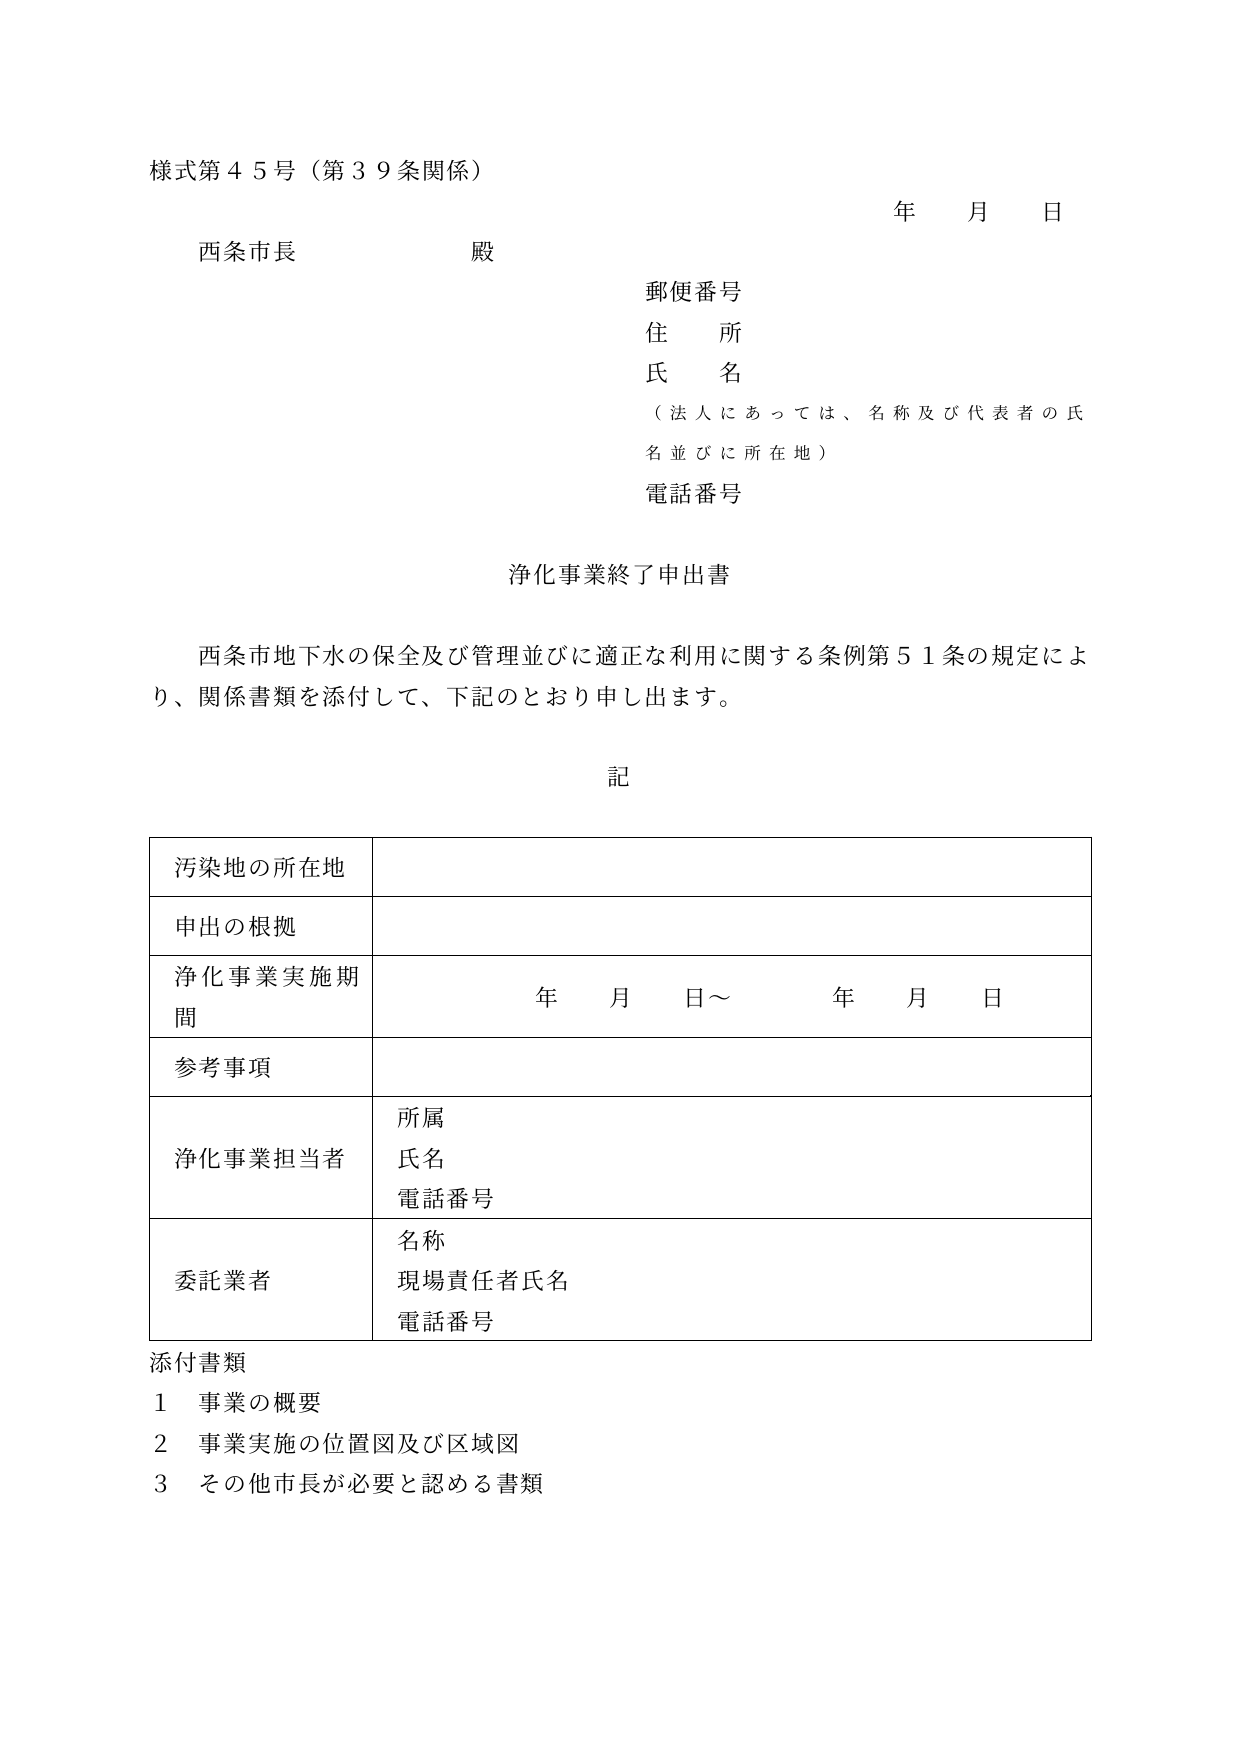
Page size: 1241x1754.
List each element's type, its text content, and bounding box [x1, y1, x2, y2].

text 電話番号 [621, 473, 1091, 513]
text 西条市長 殿 [174, 230, 1091, 271]
text 年 月 日 [149, 190, 1066, 230]
text 西条市地下水の保全及び管理並びに適正な利用に関する条例第５１条の規定により、関係書類を添付して、下記のとおり申し出ます。 [149, 634, 1091, 715]
table_cell 浄化事業実施期間 [150, 956, 372, 1037]
table_cell [586, 1219, 1091, 1340]
table_cell 年 月 日～ 年 月 日 [373, 956, 1091, 1037]
text 郵便番号 [621, 271, 1091, 311]
table_cell 所属 氏名 電話番号 [373, 1097, 586, 1218]
text 様式第４５号（第３９条関係） [149, 149, 1091, 190]
table_cell 浄化事業担当者 [150, 1097, 372, 1218]
text 氏 名 [621, 352, 1091, 392]
text 記 [149, 756, 1091, 796]
table_cell 委託業者 [150, 1219, 372, 1340]
table_cell [373, 897, 1091, 955]
table_cell 名称 現場責任者氏名 電話番号 [373, 1219, 586, 1340]
table_cell 申出の根拠 [150, 897, 372, 955]
text ２ 事業実施の位置図及び区域図 [149, 1422, 1091, 1462]
table_header [373, 838, 1091, 896]
table_cell 参考事項 [150, 1038, 372, 1096]
text 添付書類 [149, 1341, 1091, 1382]
text 浄化事業終了申出書 [149, 554, 1091, 594]
text 住 所 [621, 311, 1091, 352]
table_cell [586, 1097, 1091, 1218]
table_header 汚染地の所在地 [150, 838, 372, 896]
text １ 事業の概要 [149, 1382, 1091, 1422]
text （法人にあっては、名称及び代表者の氏名並びに所在地） [621, 392, 1091, 473]
text ３ その他市長が必要と認める書類 [149, 1462, 1091, 1503]
table_cell [373, 1038, 1091, 1096]
